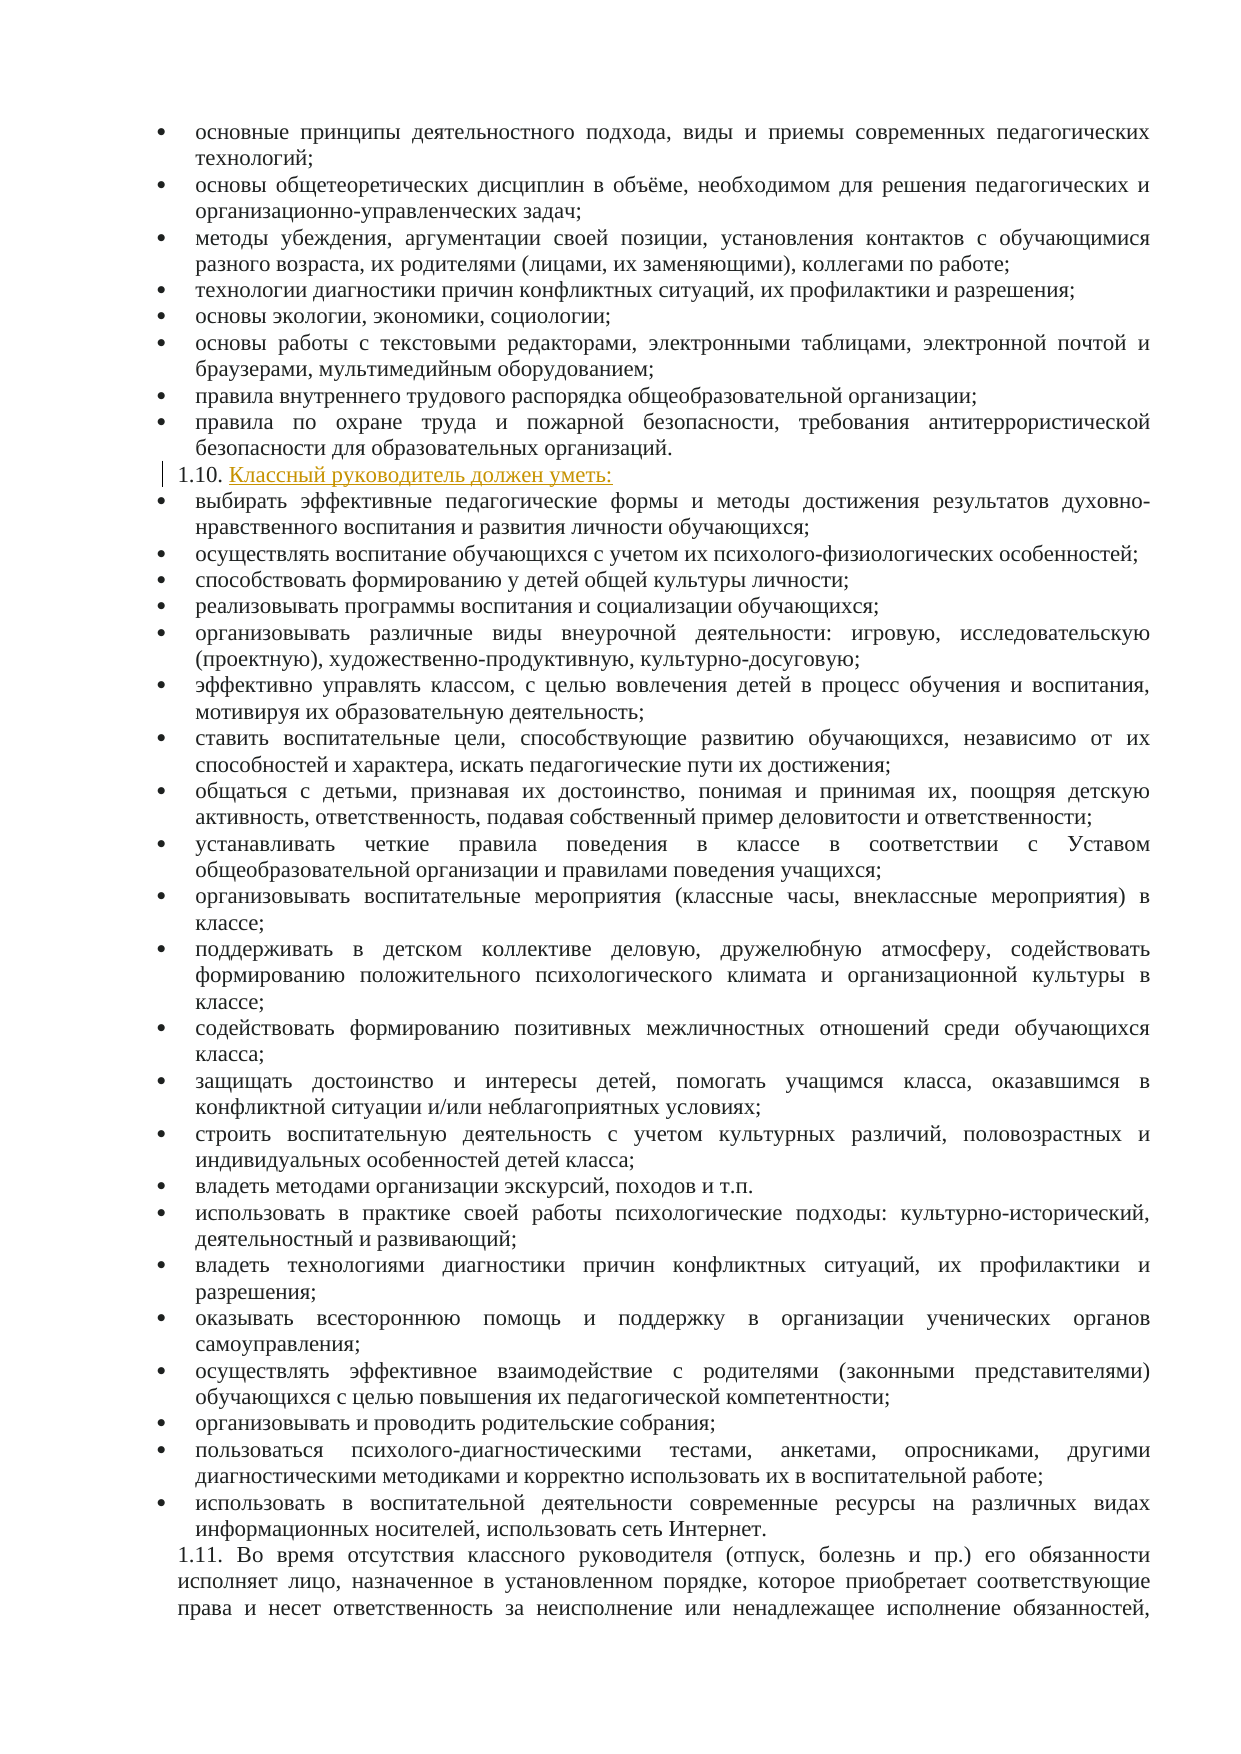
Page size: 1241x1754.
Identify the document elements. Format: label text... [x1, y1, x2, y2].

list осуществлять воспитание обучающихся с учетом их психолого-физиологических особенностей; [158, 540, 1152, 566]
list защищать достоинство и интересы детей, помогать учащимся класса, оказавшимся в конфликтной ситуации и/или неблагоприятных условиях; [158, 1067, 1152, 1119]
text 1.10. [177, 461, 1152, 487]
list эффективно управлять классом, с целью вовлечения детей в процесс обучения и воспитания, мотивируя их образовательную деятельность; [158, 672, 1152, 724]
list способствовать формированию у детей общей культуры личности; [158, 566, 1152, 592]
list поддерживать в детском коллективе деловую, дружелюбную атмосферу, содействовать формированию положительного психологического климата и организационной культуры в классе; [158, 935, 1152, 1014]
list пользоваться психолого-диагностическими тестами, анкетами, опросниками, другими диагностическими методиками и корректно использовать их в воспитательной работе; [158, 1436, 1152, 1488]
list основы экологии, экономики, социологии; [158, 303, 1152, 329]
list технологии диагностики причин конфликтных ситуаций, их профилактики и разрешения; [158, 276, 1152, 303]
list выбирать эффективные педагогические формы и методы достижения результатов духовно-нравственного воспитания и развития личности обучающихся; [158, 487, 1152, 540]
list строить воспитательную деятельность с учетом культурных различий, половозрастных и индивидуальных особенностей детей класса; [158, 1119, 1152, 1172]
list общаться с детьми, признавая их достоинство, понимая и принимая их, поощряя детскую активность, ответственность, подавая собственный пример деловитости и ответственности; [158, 777, 1152, 830]
list основы общетеоретических дисциплин в объёме, необходимом для решения педагогических и организационно-управленческих задач; [158, 171, 1152, 223]
list владеть методами организации экскурсий, походов и т.п. [158, 1172, 1152, 1199]
list использовать в воспитательной деятельности современные ресурсы на различных видах информационных носителей, использовать сеть Интернет. [158, 1488, 1152, 1541]
list осуществлять эффективное взаимодействие с родителями (законными представителями) обучающихся с целью повышения их педагогической компетентности; [158, 1357, 1152, 1409]
list устанавливать четкие правила поведения в классе в соответствии с Уставом общеобразовательной организации и правилами поведения учащихся; [158, 830, 1152, 882]
list основы работы с текстовыми редакторами, электронными таблицами, электронной почтой и браузерами, мультимедийным оборудованием; [158, 329, 1152, 382]
list владеть технологиями диагностики причин конфликтных ситуаций, их профилактики и разрешения; [158, 1251, 1152, 1304]
list ставить воспитательные цели, способствующие развитию обучающихся, независимо от их способностей и характера, искать педагогические пути их достижения; [158, 724, 1152, 777]
list организовывать и проводить родительские собрания; [158, 1409, 1152, 1436]
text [177, 1541, 1152, 1620]
list использовать в практике своей работы психологические подходы: культурно-исторический, деятельностный и развивающий; [158, 1199, 1152, 1251]
list реализовывать программы воспитания и социализации обучающихся; [158, 592, 1152, 619]
list содействовать формированию позитивных межличностных отношений среди обучающихся класса; [158, 1014, 1152, 1067]
list правила по охране труда и пожарной безопасности, требования антитеррористической безопасности для образовательных организаций. [158, 408, 1152, 461]
list правила внутреннего трудового распорядка общеобразовательной организации; [158, 382, 1152, 408]
list организовывать воспитательные мероприятия (классные часы, внеклассные мероприятия) в классе; [158, 882, 1152, 935]
list оказывать всестороннюю помощь и поддержку в организации ученических органов самоуправления; [158, 1304, 1152, 1357]
list методы убеждения, аргументации своей позиции, установления контактов с обучающимися разного возраста, их родителями (лицами, их заменяющими), коллегами по работе; [158, 223, 1152, 276]
list организовывать различные виды внеурочной деятельности: игровую, исследовательскую (проектную), художественно-продуктивную, культурно-досуговую; [158, 619, 1152, 672]
list основные принципы деятельностного подхода, виды и приемы современных педагогических технологий; [158, 118, 1152, 171]
